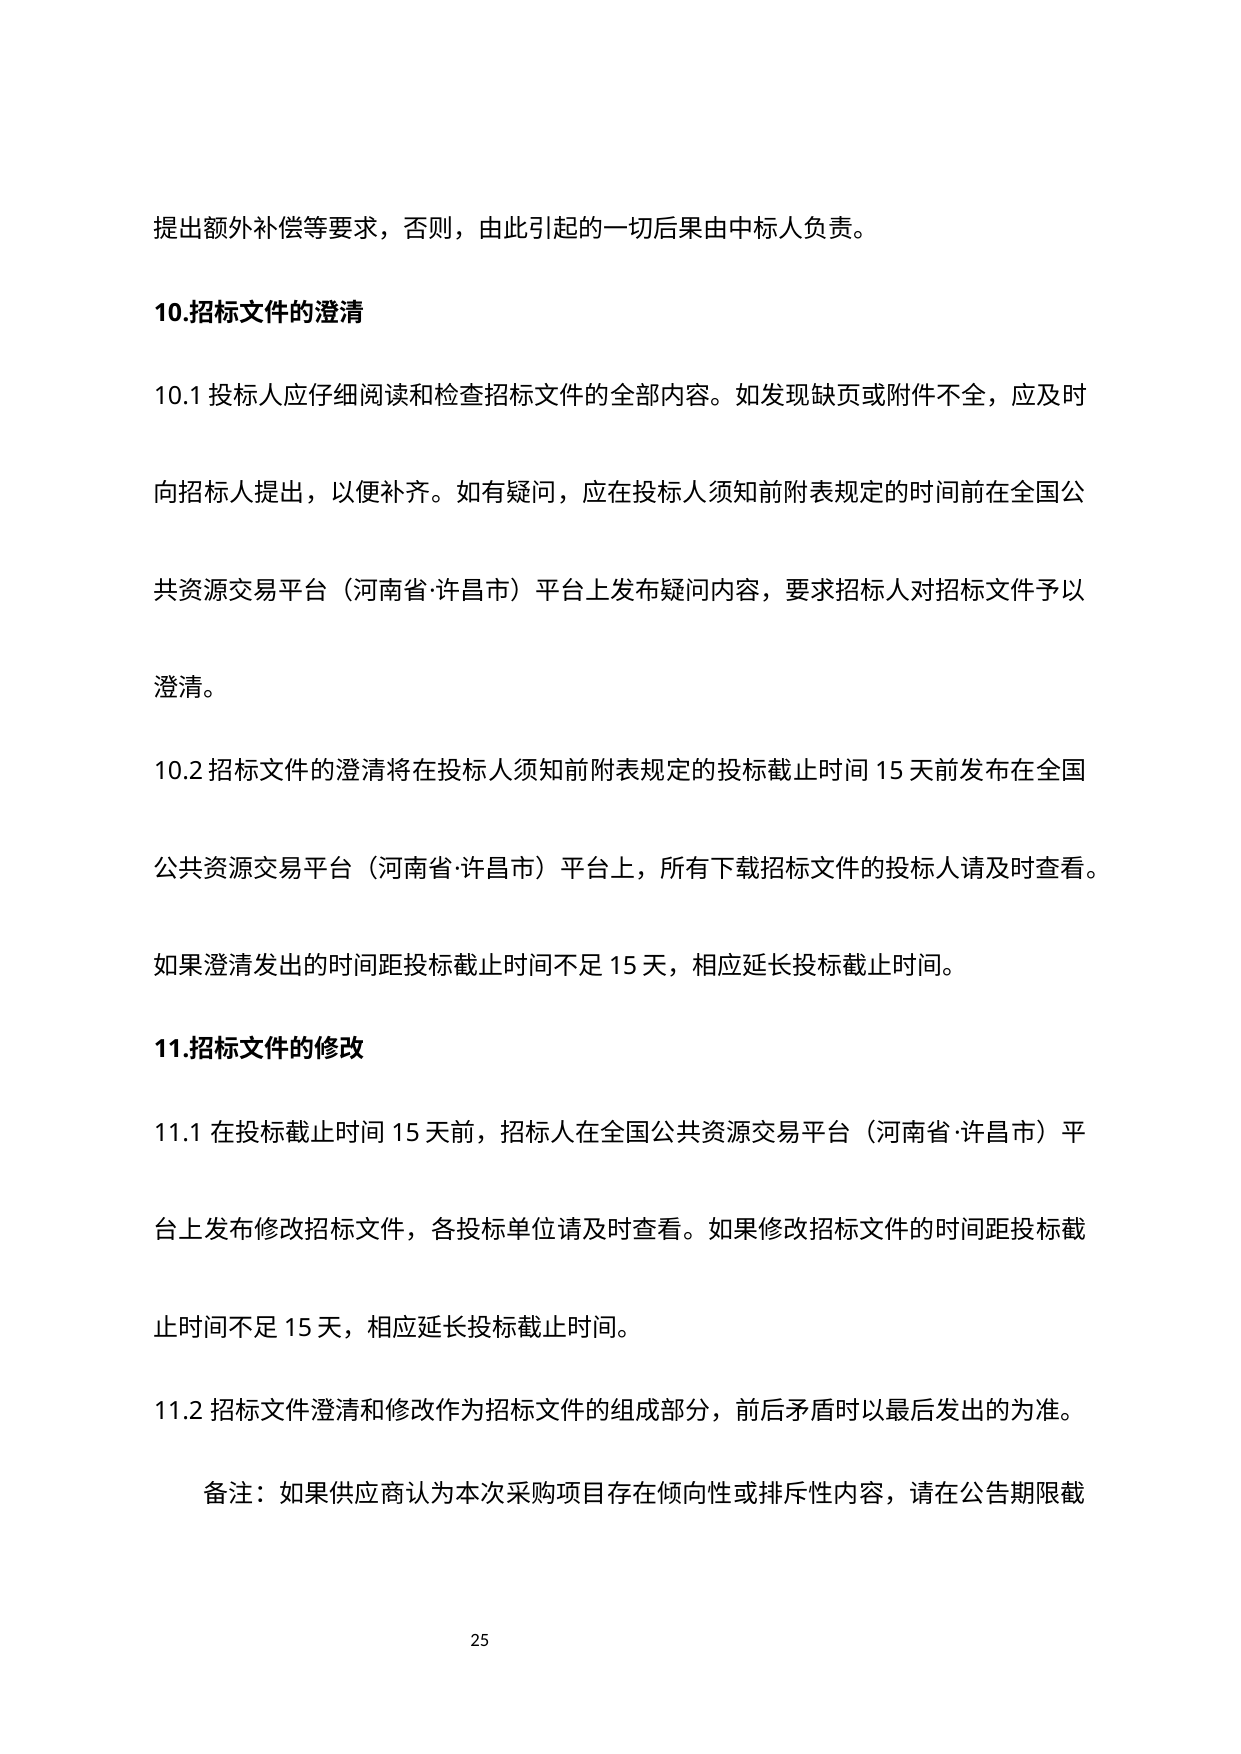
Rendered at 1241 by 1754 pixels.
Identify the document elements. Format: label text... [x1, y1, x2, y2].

text 10.2招标文件的澄清将在投标人须知前附表规定的投标截止时间15天前发布在全国公共资源交易平台（河南省·许昌市）平台上，所有下载招标文件的投标人请及时查看。如果澄清发出的时间距投标截止时间不足15天，相应延长投标截止时间。 [153, 736, 1087, 996]
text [153, 194, 1087, 259]
text 10.1投标人应仔细阅读和检查招标文件的全部内容。如发现缺页或附件不全，应及时向招标人提出，以便补齐。如有疑问，应在投标人须知前附表规定的时间前在全国公共资源交易平台（河南省·许昌市）平台上发布疑问内容，要求招标人对招标文件予以澄清。 [153, 361, 1087, 718]
text 11.招标文件的修改 [153, 1014, 1087, 1079]
text 10.招标文件的澄清 [153, 278, 1087, 343]
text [153, 1459, 1087, 1524]
text 11.1 在投标截止时间15天前，招标人在全国公共资源交易平台（河南省·许昌市）平台上发布修改招标文件，各投标单位请及时查看。如果修改招标文件的时间距投标截止时间不足15天，相应延长投标截止时间。 [153, 1098, 1087, 1358]
text 11.2 招标文件澄清和修改作为招标文件的组成部分，前后矛盾时以最后发出的为准。 [153, 1376, 1087, 1441]
